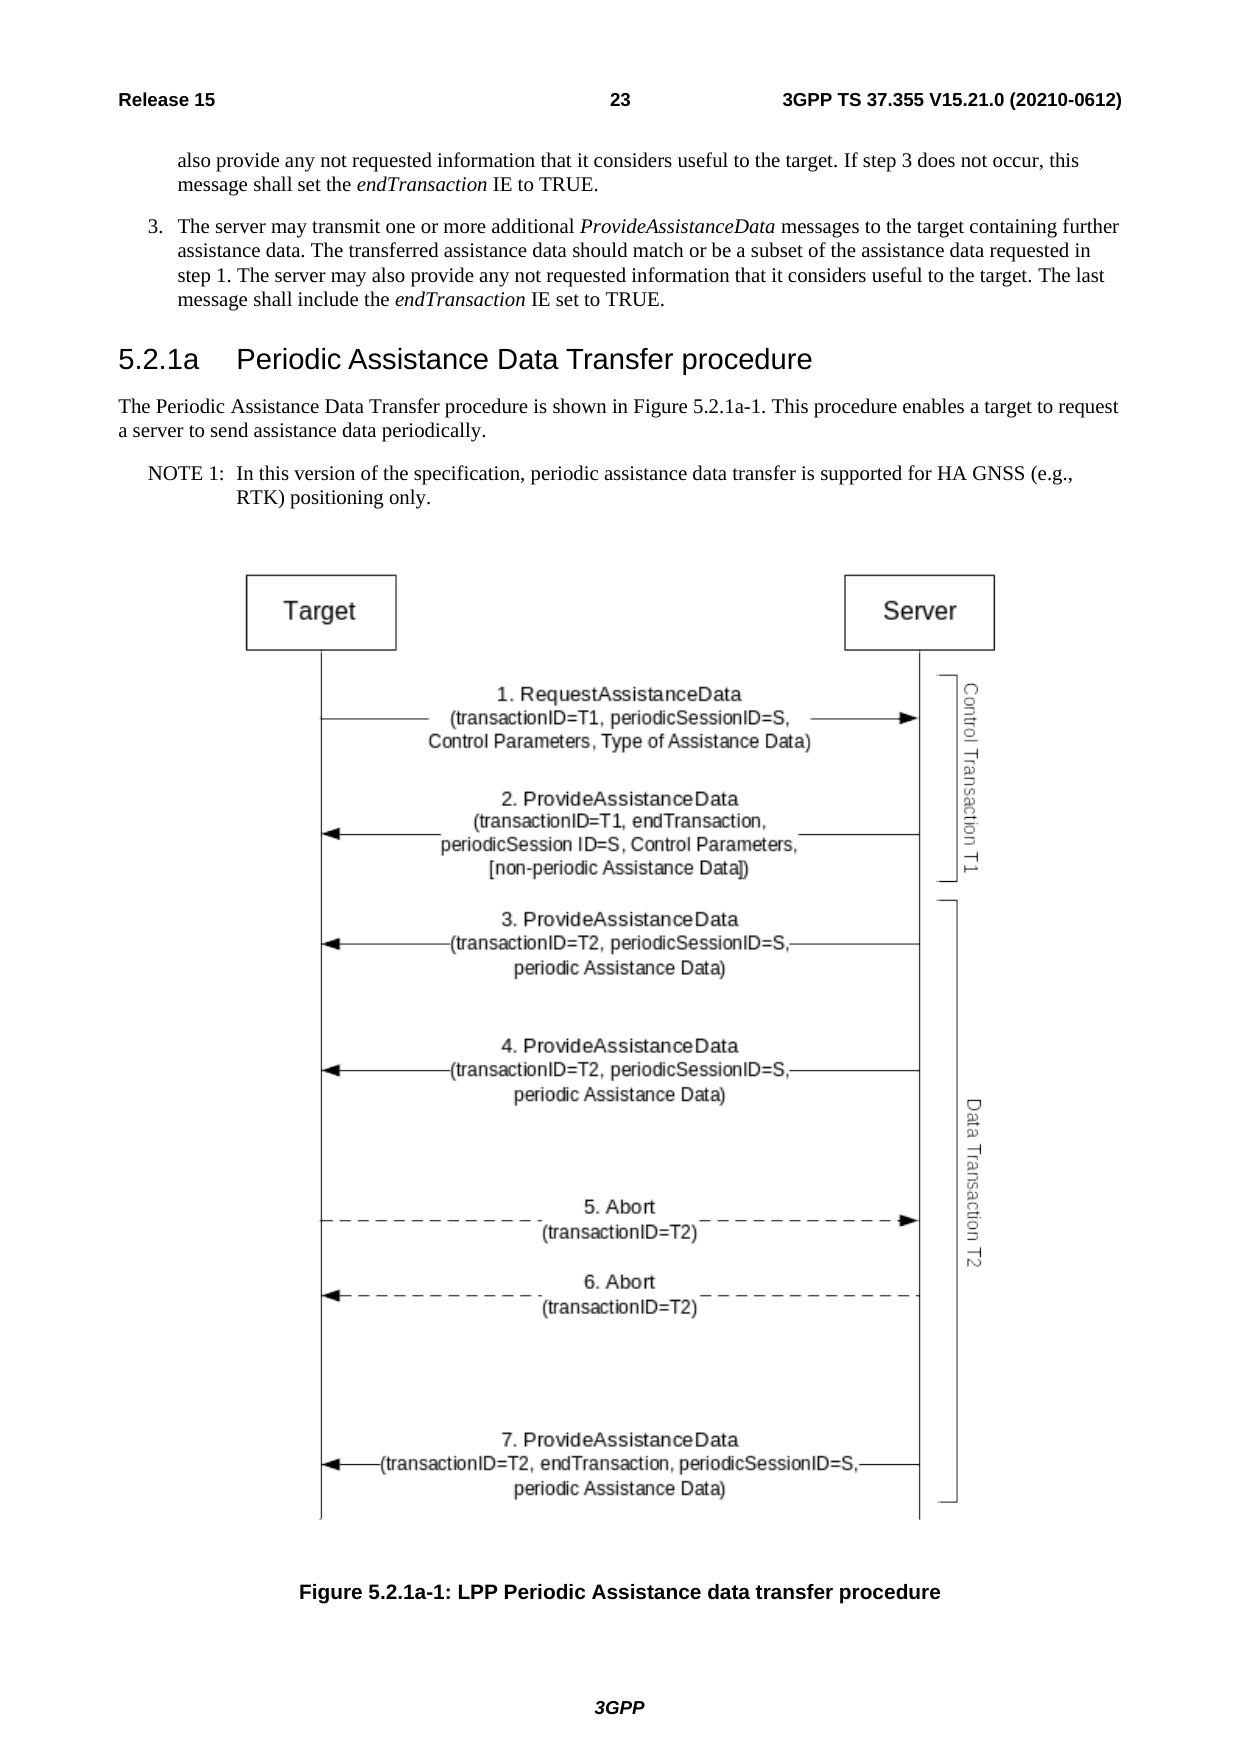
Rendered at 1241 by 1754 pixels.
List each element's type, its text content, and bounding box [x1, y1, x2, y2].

subtitle 5.2.1a Periodic Assistance Data Transfer procedure [118, 342, 1122, 375]
text The Periodic Assistance Data Transfer procedure is shown in Figure 5.2.1a-1. This procedure enables a target to request a server to send assistance data periodically. [118, 394, 1122, 442]
text 3. The server may transmit one or more additional ProvideAssistanceData messages to the target containing further assistance data. The transferred assistance data should match or be a subset of the assistance data requested in step 1. The server may also provide any not requested information that it considers useful to the target. The last message shall include the endTransaction IE set to TRUE. [148, 214, 1122, 311]
text NOTE 1: In this version of the specification, periodic assistance data transfer is supported for HA GNSS (e.g., RTK) positioning only. [148, 461, 1122, 509]
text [148, 147, 1122, 196]
text Figure 5.2.1a-1: LPP Periodic Assistance data transfer procedure [118, 1579, 1122, 1603]
